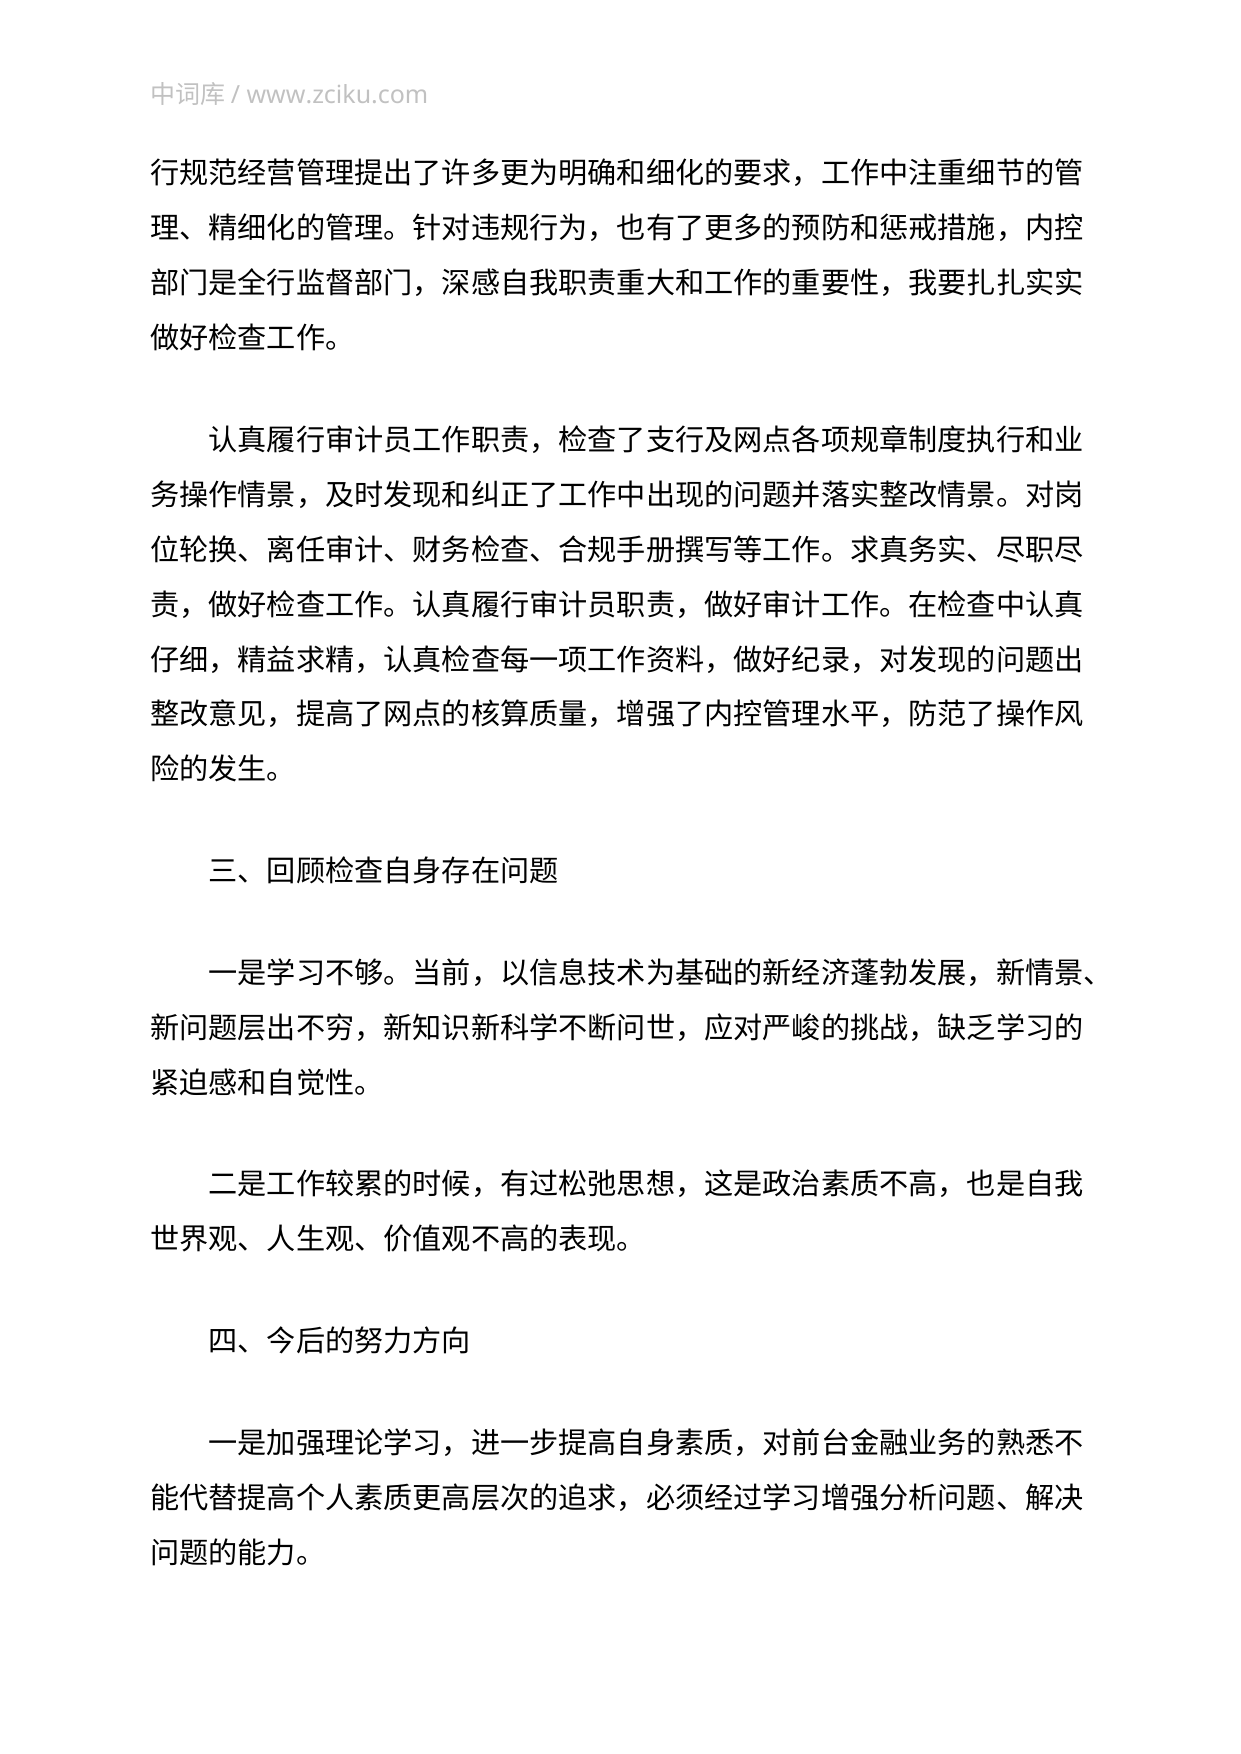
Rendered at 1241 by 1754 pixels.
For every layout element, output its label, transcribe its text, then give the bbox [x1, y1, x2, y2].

text 二是工作较累的时候，有过松弛思想，这是政治素质不高，也是自我世界观、人生观、价值观不高的表现。 [150, 1161, 1090, 1258]
text 三、回顾检查自身存在问题 [150, 848, 1090, 890]
text 四、今后的努力方向 [150, 1318, 1090, 1360]
text 认真履行审计员工作职责，检查了支行及网点各项规章制度执行和业务操作情景，及时发现和纠正了工作中出现的问题并落实整改情景。对岗位轮换、离任审计、财务检查、合规手册撰写等工作。求真务实、尽职尽责，做好检查工作。认真履行审计员职责，做好审计工作。在检查中认真仔细，精益求精，认真检查每一项工作资料，做好纪录，对发现的问题出整改意见，提高了网点的核算质量，增强了内控管理水平，防范了操作风险的发生。 [150, 416, 1090, 788]
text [150, 150, 1090, 357]
text 一是学习不够。当前，以信息技术为基础的新经济蓬勃发展，新情景、新问题层出不穷，新知识新科学不断问世，应对严峻的挑战，缺乏学习的紧迫感和自觉性。 [150, 949, 1090, 1101]
text 一是加强理论学习，进一步提高自身素质，对前台金融业务的熟悉不能代替提高个人素质更高层次的追求，必须经过学习增强分析问题、解决问题的能力。 [150, 1419, 1090, 1571]
